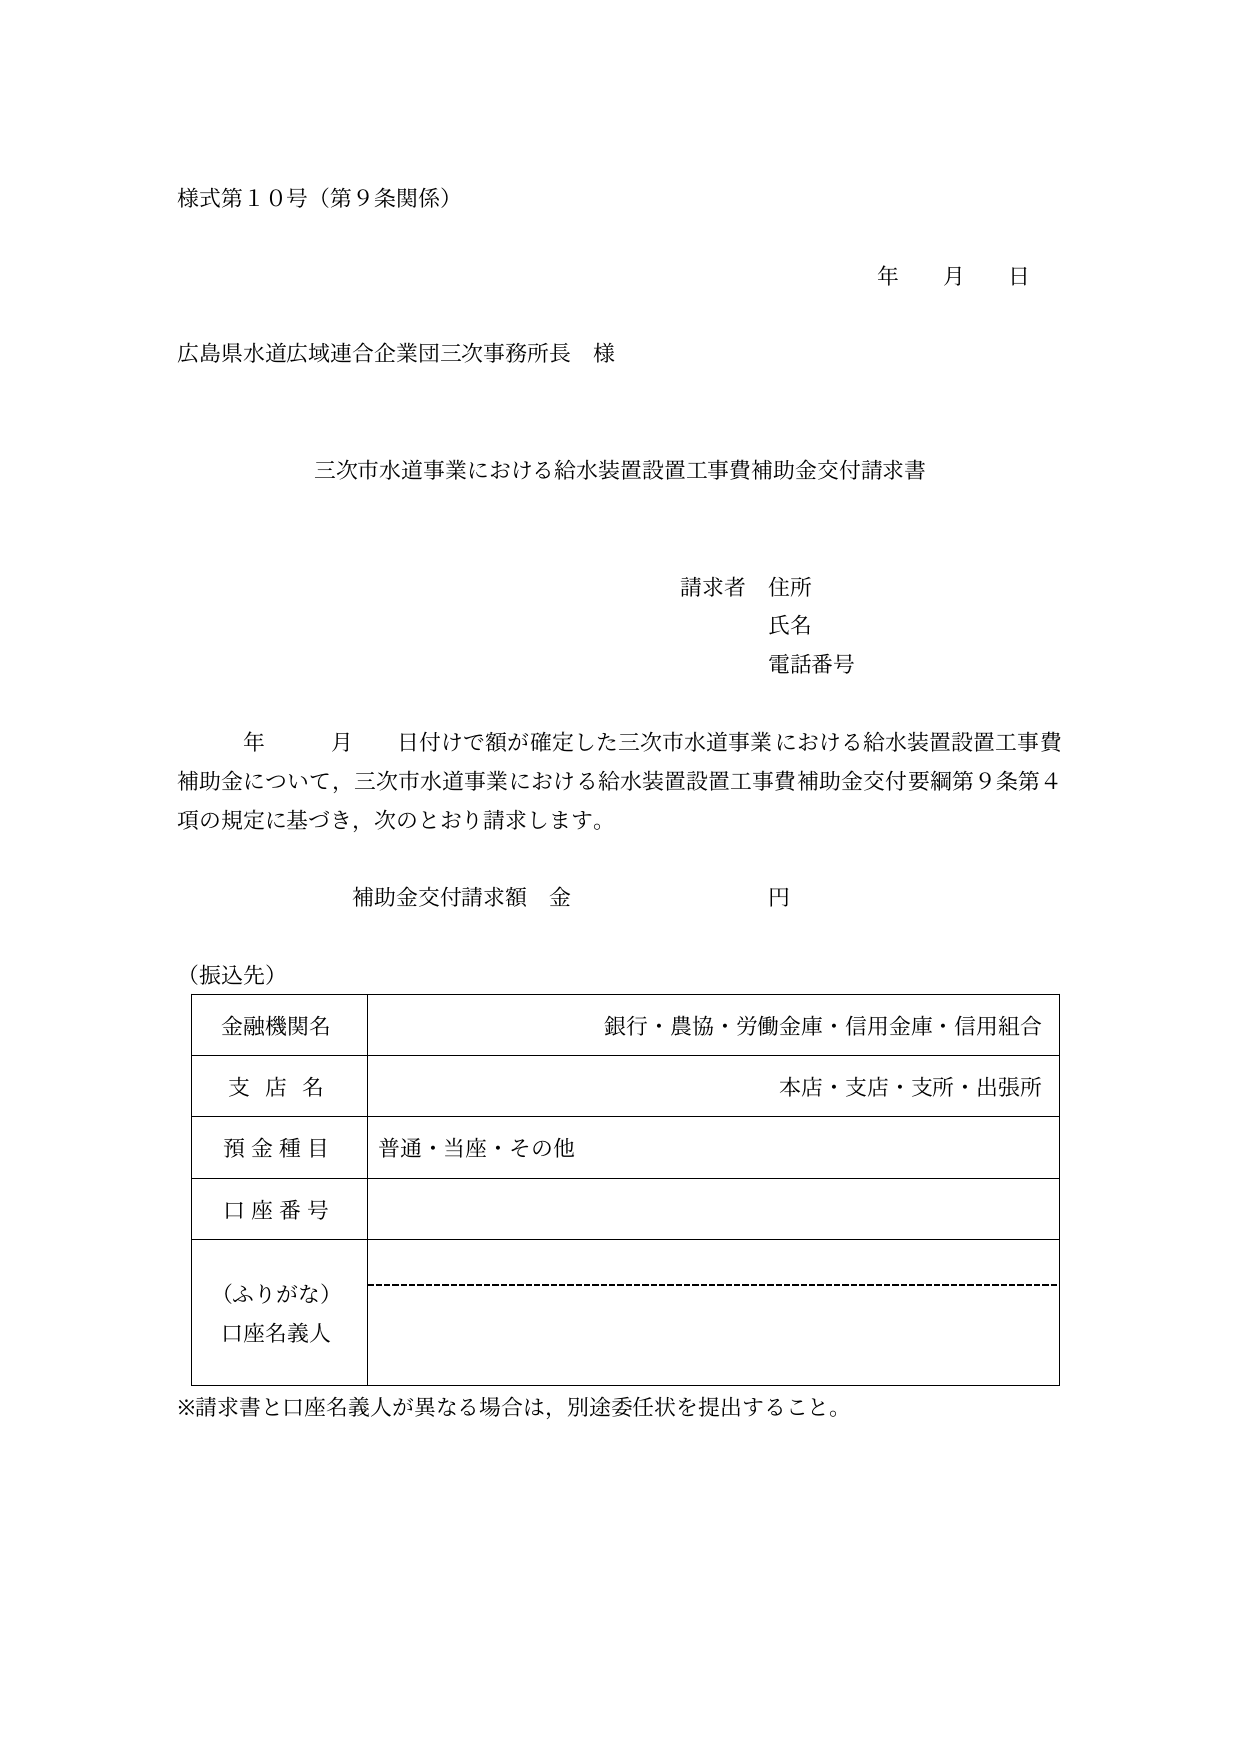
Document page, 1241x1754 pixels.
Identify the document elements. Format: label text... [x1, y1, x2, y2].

table_header 銀行・農協・労働金庫・信用金庫・信用組合 [368, 995, 1059, 1055]
text 様式第１０号（第９条関係） [177, 178, 1063, 216]
table_cell [368, 1284, 1059, 1385]
text 年 月 日付けで額が確定した三次市水道事業における給水装置設置工事費補助金について，三次市水道事業における給水装置設置工事費補助金交付要綱第９条第４項の規定に基づき，次のとおり請求します。 [177, 722, 1063, 838]
table_cell [368, 1240, 1059, 1284]
text 広島県水道広域連合企業団三次事務所長 様 [177, 333, 1063, 372]
table_cell [368, 1179, 1059, 1239]
table_cell 普通・当座・その他 [368, 1117, 1059, 1178]
table_cell 口座番号 [192, 1179, 367, 1239]
text （振込先） [177, 955, 1063, 993]
text 年 月 日 [177, 255, 1063, 294]
table_cell 支店名 [192, 1056, 367, 1116]
text 電話番号 [177, 644, 1063, 683]
text 請求者 住所 [177, 566, 1063, 605]
text 補助金交付請求額 金 円 [177, 877, 1063, 916]
table_cell （ふりがな） 口座名義人 [192, 1240, 367, 1385]
text 三次市水道事業における給水装置設置工事費補助金交付請求書 [177, 449, 1063, 488]
text 氏名 [177, 605, 1063, 644]
text ※請求書と口座名義人が異なる場合は，別途委任状を提出すること。 [177, 1386, 1063, 1425]
table_cell 本店・支店・支所・出張所 [368, 1056, 1059, 1116]
table_header 金融機関名 [192, 995, 367, 1055]
table_cell 預金種目 [192, 1117, 367, 1178]
